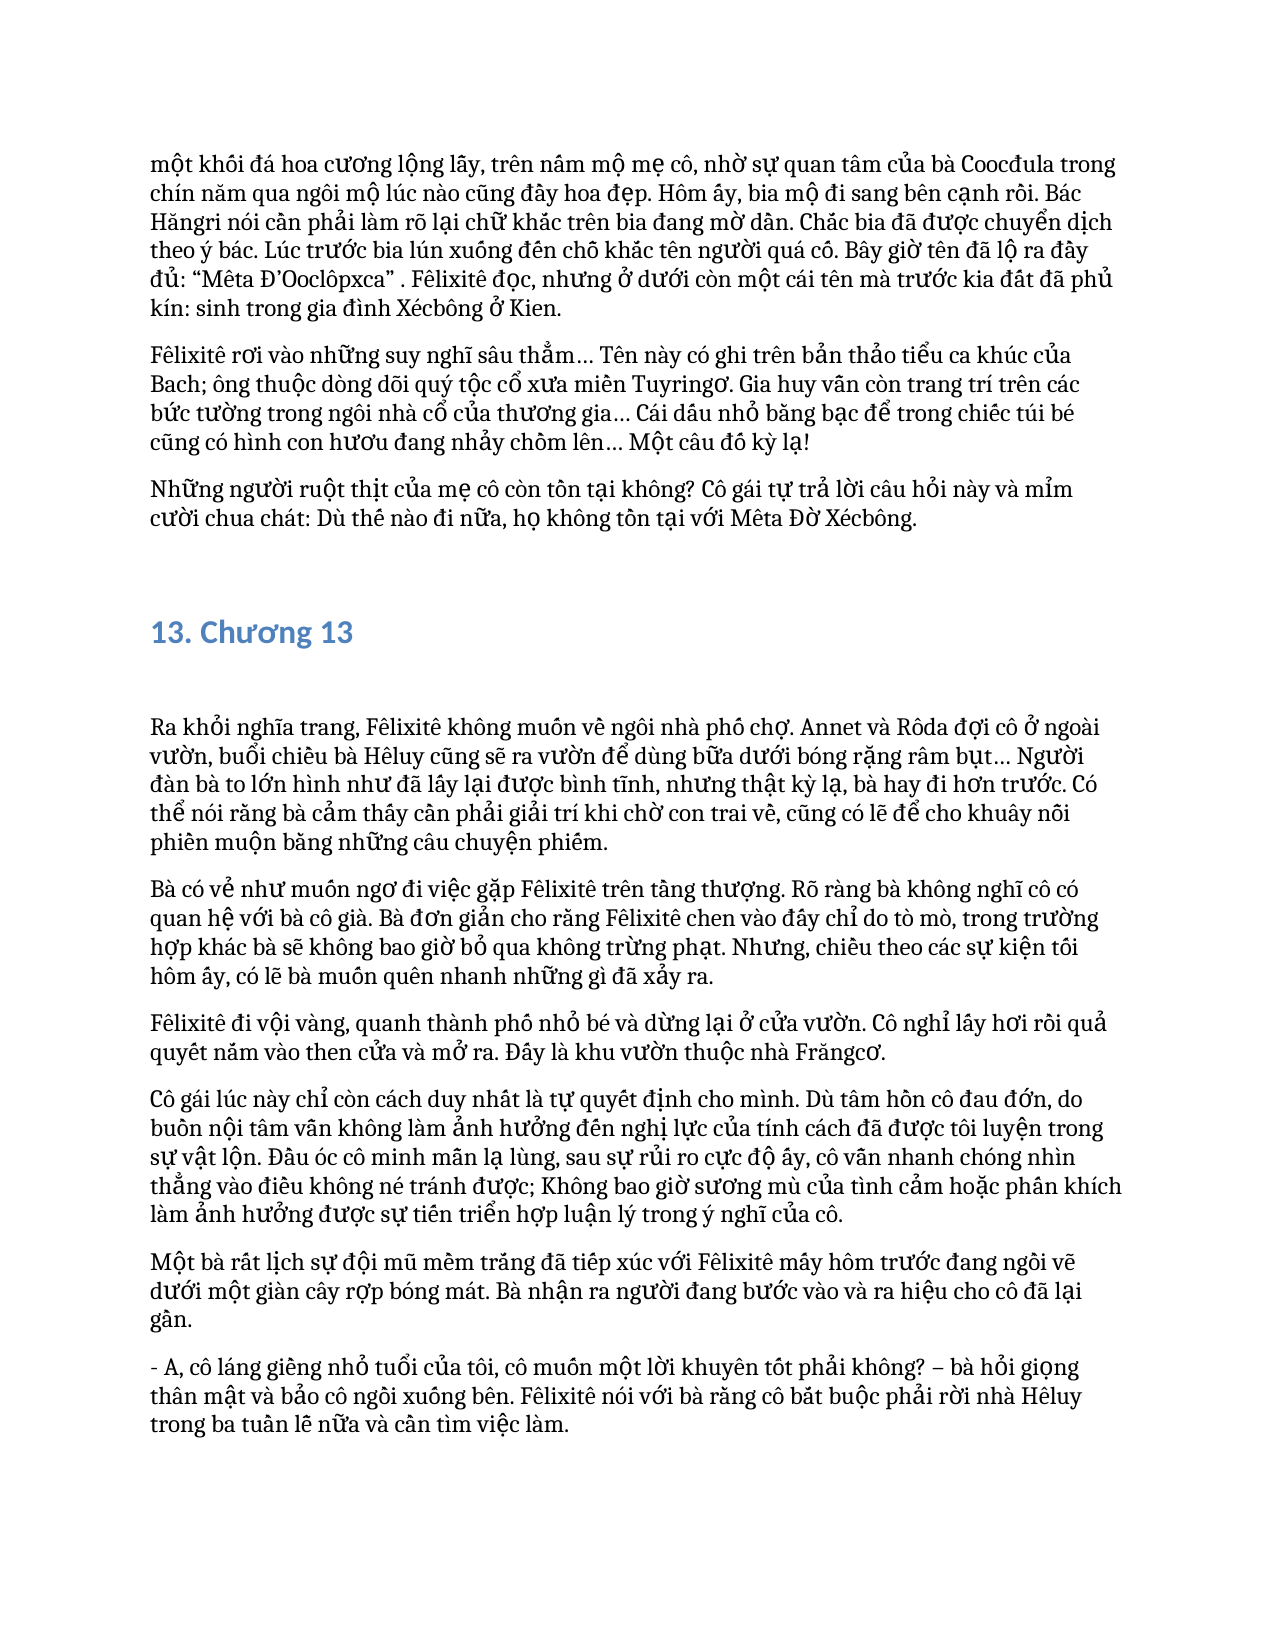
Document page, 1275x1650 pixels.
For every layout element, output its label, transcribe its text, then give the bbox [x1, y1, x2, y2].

text Ra khỏi nghĩa trang, Fêlixitê không muốn về ngôi nhà phố chợ. Annet và Rôda đợi cô ở ngoài vườn, buổi chiều bà Hêluy cũng sẽ ra vườn để dùng bữa dưới bóng rặng râm bụt… Người đàn bà to lớn hình như đã lấy lại được bình tĩnh, nhưng thật kỳ lạ, bà hay đi hơn trước. Có thể nói rằng bà cảm thấy cần phải giải trí khi chờ con trai về, cũng có lẽ để cho khuây nỗi phiền muộn bằng những câu chuyện phiếm. [150, 655, 1125, 857]
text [150, 150, 1125, 322]
text Cô gái lúc này chỉ còn cách duy nhất là tự quyết định cho mình. Dù tâm hồn cô đau đớn, do buồn nội tâm vẫn không làm ảnh hưởng đến nghị lực của tính cách đã được tôi luyện trong sự vật lộn. Đầu óc cô minh mẫn lạ lùng, sau sự rủi ro cực độ ấy, cô vẫn nhanh chóng nhìn thẳng vào điều không né tránh được; Không bao giờ sương mù của tình cảm hoặc phấn khích làm ảnh hưởng được sự tiến triển hợp luận lý trong ý nghĩ của cô. [150, 1085, 1125, 1229]
text Fêlixitê rơi vào những suy nghĩ sâu thẳm… Tên này có ghi trên bản thảo tiểu ca khúc của Bach; ông thuộc dòng dõi quý tộc cổ xưa miền Tuyringơ. Gia huy vẫn còn trang trí trên các bức tường trong ngôi nhà cổ của thương gia… Cái dấu nhỏ bằng bạc để trong chiếc túi bé cũng có hình con hươu đang nhảy chồm lên… Một câu đố kỳ lạ! [150, 341, 1125, 456]
text Fêlixitê đi vội vàng, quanh thành phố nhỏ bé và dừng lại ở cửa vườn. Cô nghỉ lấy hơi rồi quả quyết nắm vào then cửa và mở ra. Đấy là khu vườn thuộc nhà Frăngcơ. [150, 1009, 1125, 1067]
subtitle 13. Chương 13 [150, 611, 1125, 652]
text Những người ruột thịt của mẹ cô còn tồn tại không? Cô gái tự trả lời câu hỏi này và mỉm cười chua chát: Dù thế nào đi nữa, họ không tồn tại với Mêta Đờ Xécbông. [150, 475, 1125, 590]
text - A, cô láng giềng nhỏ tuổi của tôi, cô muốn một lời khuyên tốt phải không? – bà hỏi giọng thân mật và bảo cô ngồi xuống bên. Fêlixitê nói với bà rằng cô bắt buộc phải rời nhà Hêluy trong ba tuần lễ nữa và cần tìm việc làm. [150, 1353, 1125, 1439]
text Một bà rất lịch sự đội mũ mềm trắng đã tiếp xúc với Fêlixitê mấy hôm trước đang ngồi vẽ dưới một giàn cây rợp bóng mát. Bà nhận ra người đang bước vào và ra hiệu cho cô đã lại gần. [150, 1248, 1125, 1334]
text Bà có vẻ như muốn ngơ đi việc gặp Fêlixitê trên tầng thượng. Rõ ràng bà không nghĩ cô có quan hệ với bà cô già. Bà đơn giản cho rằng Fêlixitê chen vào đấy chỉ do tò mò, trong trường hợp khác bà sẽ không bao giờ bỏ qua không trừng phạt. Nhưng, chiều theo các sự kiện tối hôm ấy, có lẽ bà muốn quên nhanh những gì đã xảy ra. [150, 875, 1125, 990]
